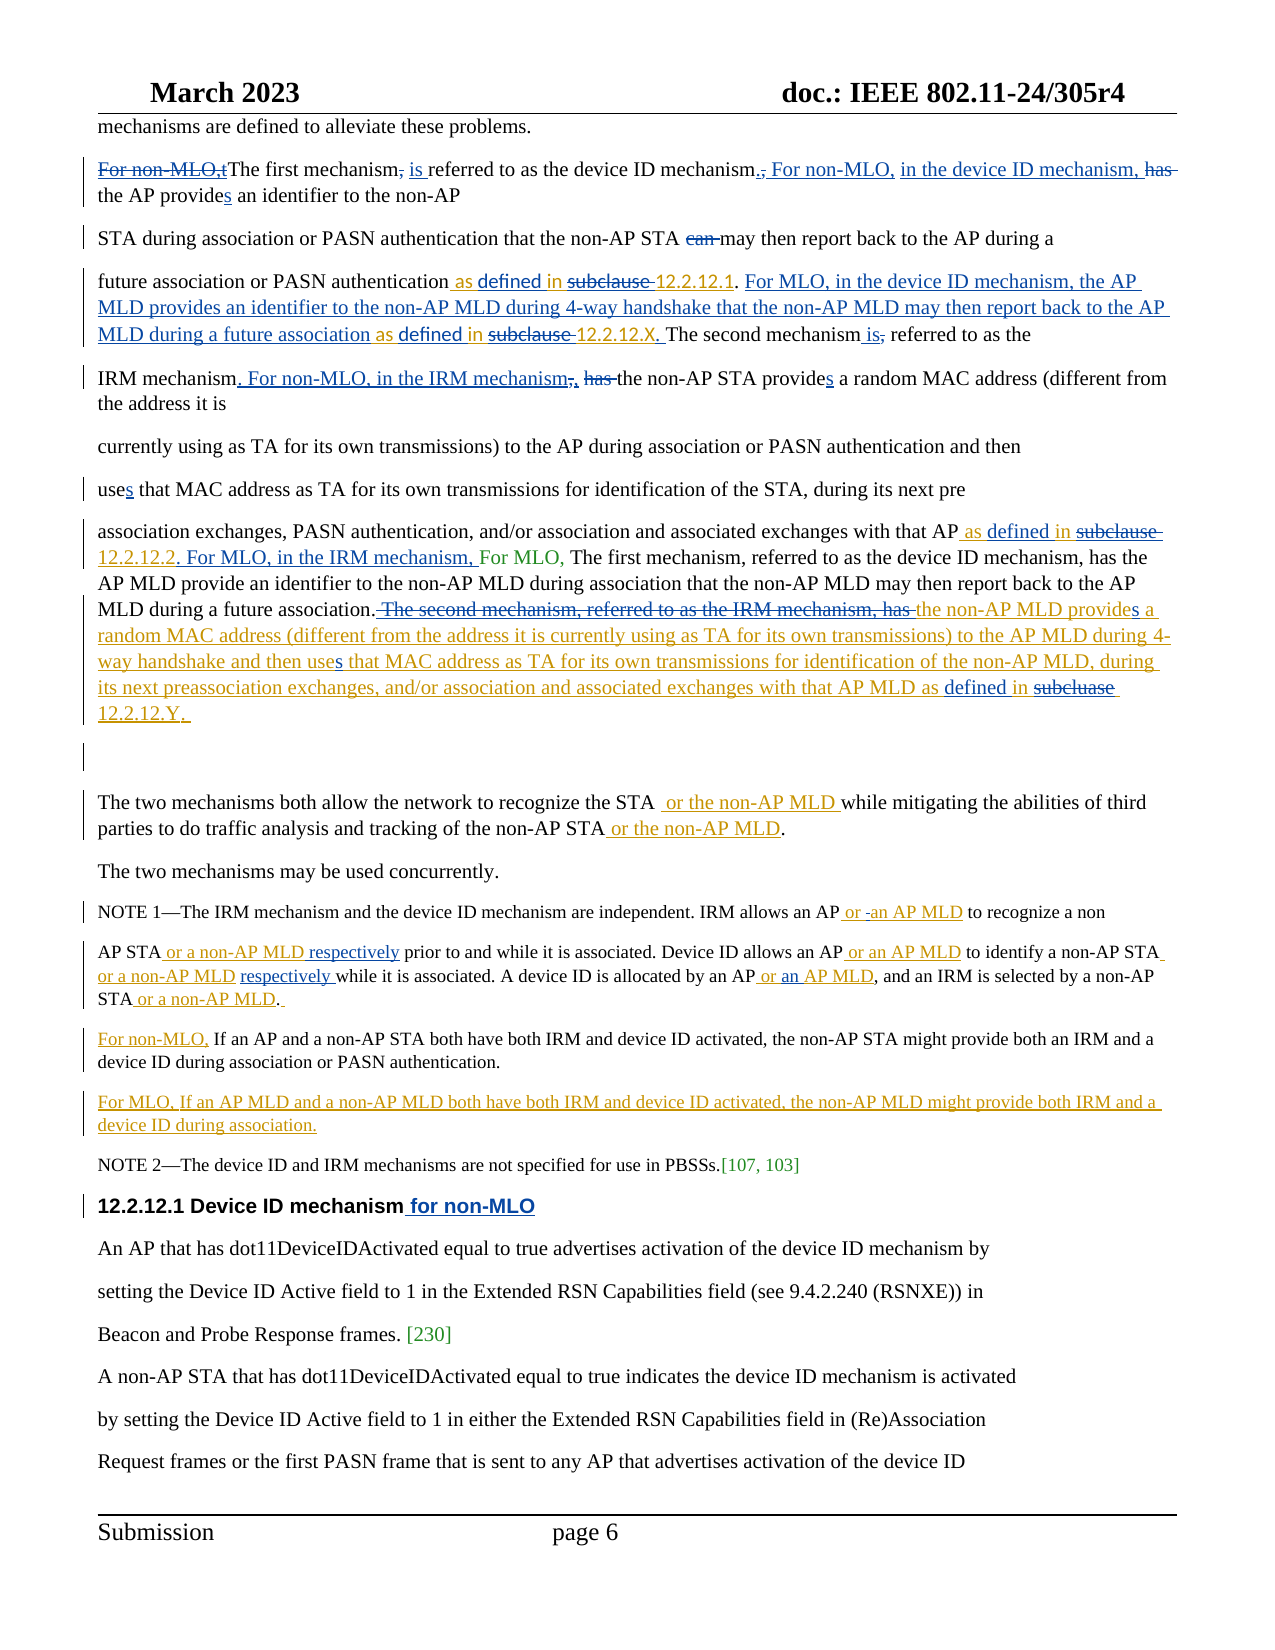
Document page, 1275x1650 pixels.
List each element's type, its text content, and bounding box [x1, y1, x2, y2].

text Beacon and Probe Response frames. [230] [97, 1321, 1177, 1346]
text A non-AP STA that has dot11DeviceIDActivated equal to true indicates the device ID mechanism is activated [97, 1364, 1177, 1388]
text IRM mechanism the non-AP STA provide a random MAC address (different from the address it is [97, 365, 1177, 415]
text setting the Device ID Active field to 1 in the Extended RSN Capabilities field (see 9.4.2.240 (RSNXE)) in [97, 1279, 1177, 1303]
text The two mechanisms both allow the network to recognize the STA while mitigating the abilities of third parties to do traffic analysis and tracking of the non-AP STA. [97, 790, 1177, 840]
text use that MAC address as TA for its own transmissions for identification of the STA, during its next pre [97, 477, 1177, 501]
text AP STA prior to and while it is associated. Device ID allows an AP to identify a non-AP STA while it is associated. A device ID is allocated by an AP, and an IRM is selected by a non-AP STA. [97, 941, 1177, 1009]
text The first mechanism referred to as the device ID mechanism the AP provide an identifier to the non-AP [97, 157, 1177, 207]
text mechanisms are defined to alleviate these problems. [97, 114, 1177, 138]
text 12.2.12.1 Device ID mechanism [97, 1194, 1177, 1218]
text association exchanges, PASN authentication, and/or association and associated exchanges with that AP [97, 519, 1177, 725]
text STA during association or PASN authentication that the non-AP STA may then report back to the AP during a [97, 225, 1177, 249]
text NOTE 1—The IRM mechanism and the device ID mechanism are independent. IRM allows an AP to recognize a non [97, 901, 1177, 923]
text future association or PASN authentication. The second mechanism referred to as the [97, 268, 1177, 347]
text The two mechanisms may be used concurrently. [97, 859, 1177, 883]
text An AP that has dot11DeviceIDActivated equal to true advertises activation of the device ID mechanism by [97, 1236, 1177, 1260]
text currently using as TA for its own transmissions) to the AP during association or PASN authentication and then [97, 434, 1177, 458]
text If an AP and a non-AP STA both have both IRM and device ID activated, the non-AP STA might provide both an IRM and a device ID during association or PASN authentication. [97, 1028, 1177, 1072]
text Request frames or the first PASN frame that is sent to any AP that advertises activation of the device ID [97, 1449, 1177, 1473]
text NOTE 2—The device ID and IRM mechanisms are not specified for use in PBSSs.[107, 103] [97, 1154, 1177, 1175]
text by setting the Device ID Active field to 1 in either the Extended RSN Capabilities field in (Re)Association [97, 1407, 1177, 1431]
